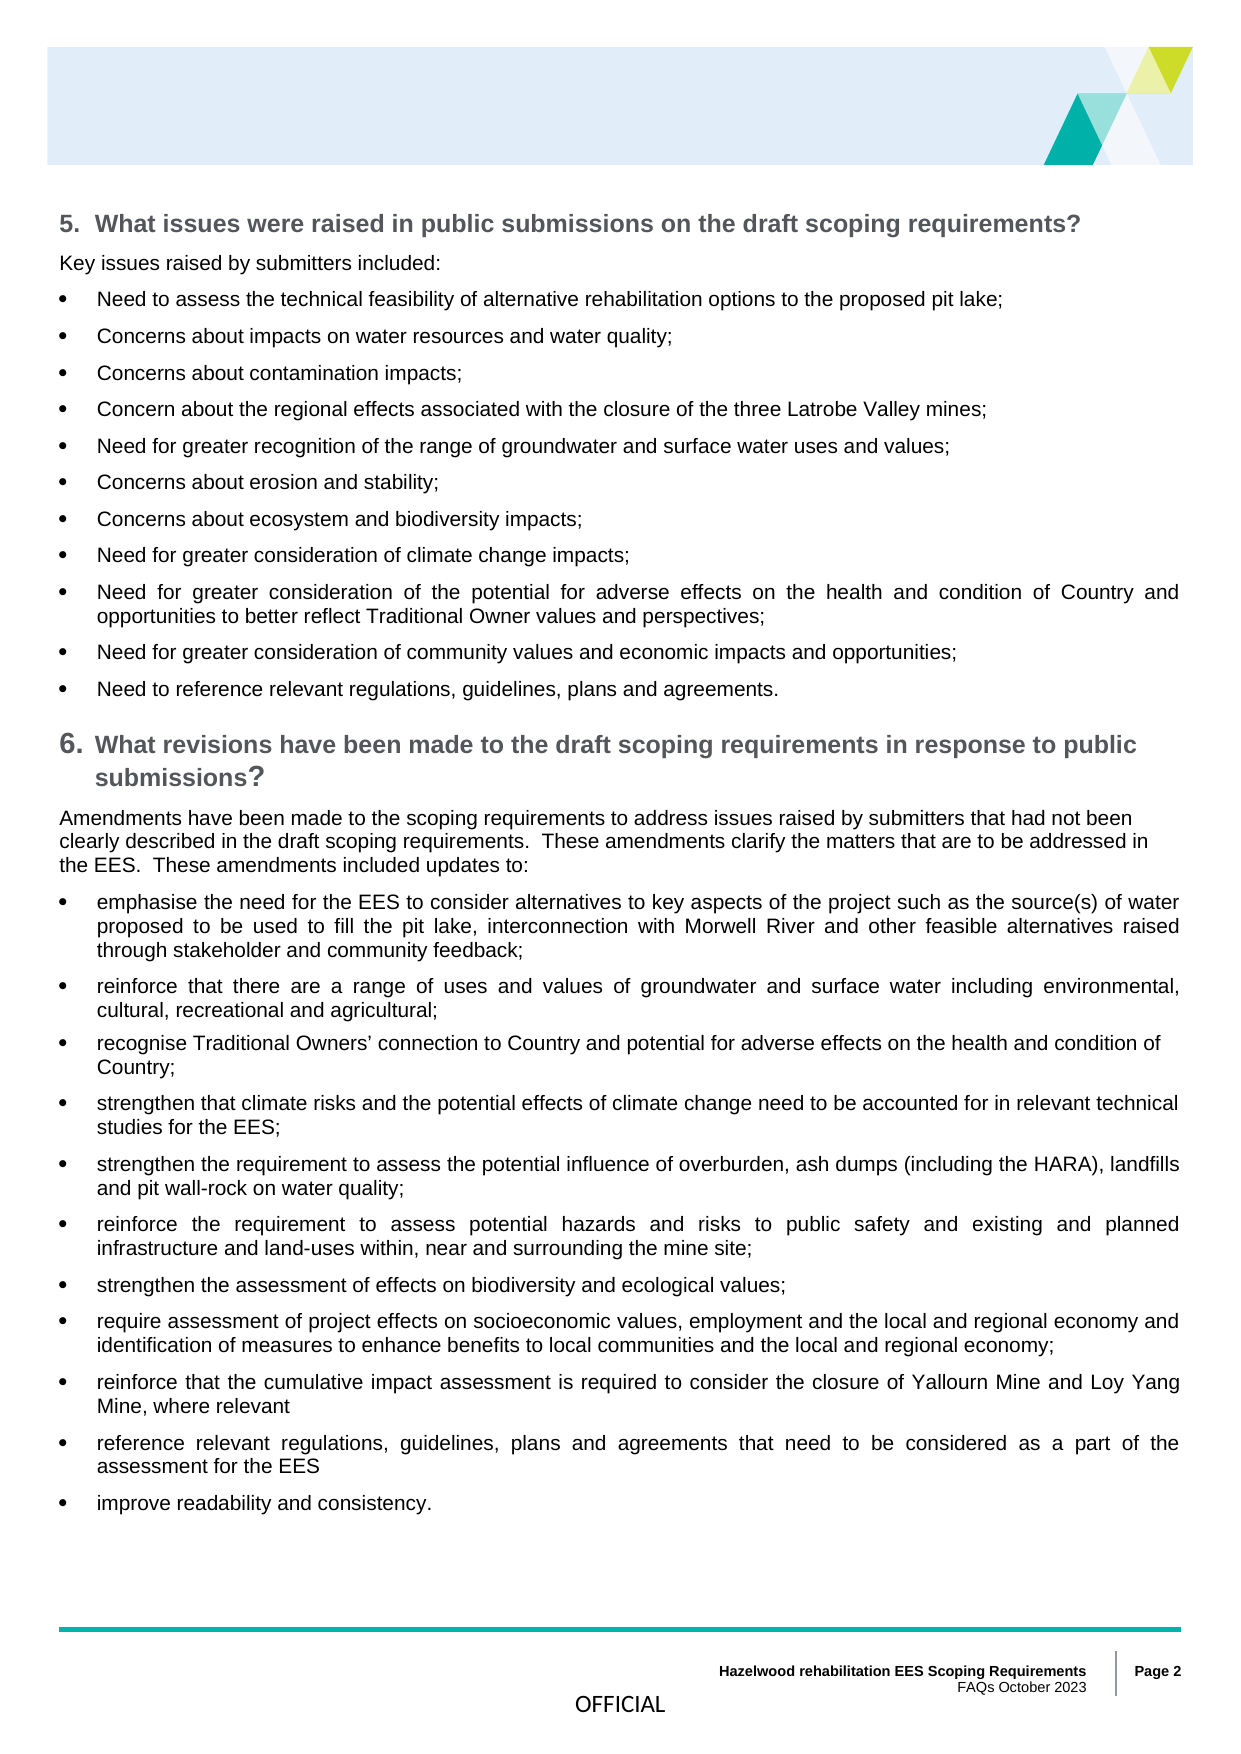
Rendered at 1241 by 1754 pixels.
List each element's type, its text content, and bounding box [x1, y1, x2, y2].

subtitle What issues were raised in public submissions on the draft scoping requirements? [59, 209, 1181, 238]
list Concerns about contamination impacts; [59, 360, 1181, 384]
list Concerns about erosion and stability; [59, 470, 1181, 494]
list reference relevant regulations, guidelines, plans and agreements that need to be considered as a part of the assessment for the EES [59, 1430, 1181, 1478]
list strengthen the requirement to assess the potential influence of overburden, ash dumps (including the HARA), landfills and pit wall-rock on water quality; [59, 1152, 1181, 1200]
list require assessment of project effects on socioeconomic values, employment and the local and regional economy and identification of measures to enhance benefits to local communities and the local and regional economy; [59, 1309, 1181, 1357]
list Concerns about ecosystem and biodiversity impacts; [59, 507, 1181, 531]
list reinforce that there are a range of uses and values of groundwater and surface water including environmental, cultural, recreational and agricultural; [59, 974, 1181, 1022]
subtitle What revisions have been made to the draft scoping requirements in response to public submissions? [59, 726, 1181, 793]
list recognise Traditional Owners’ connection to Country and potential for adverse effects on the health and condition of Country; [59, 1031, 1181, 1079]
list reinforce the requirement to assess potential hazards and risks to public safety and existing and planned infrastructure and land-uses within, near and surrounding the mine site; [59, 1212, 1181, 1260]
list strengthen that climate risks and the potential effects of climate change need to be accounted for in relevant technical studies for the EES; [59, 1091, 1181, 1139]
list strengthen the assessment of effects on biodiversity and ecological values; [59, 1273, 1181, 1297]
list emphasise the need for the EES to consider alternatives to key aspects of the project such as the source(s) of water proposed to be used to fill the pit lake, interconnection with Morwell River and other feasible alternatives raised through stakeholder and community feedback; [59, 890, 1181, 962]
list Need for greater consideration of the potential for adverse effects on the health and condition of Country and opportunities to better reflect Traditional Owner values and perspectives; [59, 580, 1181, 628]
list Need to reference relevant regulations, guidelines, plans and agreements. [59, 677, 1181, 701]
list reinforce that the cumulative impact assessment is required to consider the closure of Yallourn Mine and Loy Yang Mine, where relevant [59, 1370, 1181, 1418]
text Amendments have been made to the scoping requirements to address issues raised by submitters that had not been clearly described in the draft scoping requirements. These amendments clarify the matters that are to be addressed in the EES. These amendments included updates to: [59, 805, 1181, 877]
list Need for greater consideration of climate change impacts; [59, 543, 1181, 567]
list Concerns about impacts on water resources and water quality; [59, 324, 1181, 348]
list Need to assess the technical feasibility of alternative rehabilitation options to the proposed pit lake; [59, 287, 1181, 311]
text Key issues raised by submitters included: [59, 251, 1181, 275]
list Concern about the regional effects associated with the closure of the three Latrobe Valley mines; [59, 397, 1181, 421]
list Need for greater recognition of the range of groundwater and surface water uses and values; [59, 433, 1181, 457]
list Need for greater consideration of community values and economic impacts and opportunities; [59, 640, 1181, 664]
list improve readability and consistency. [59, 1491, 1181, 1515]
